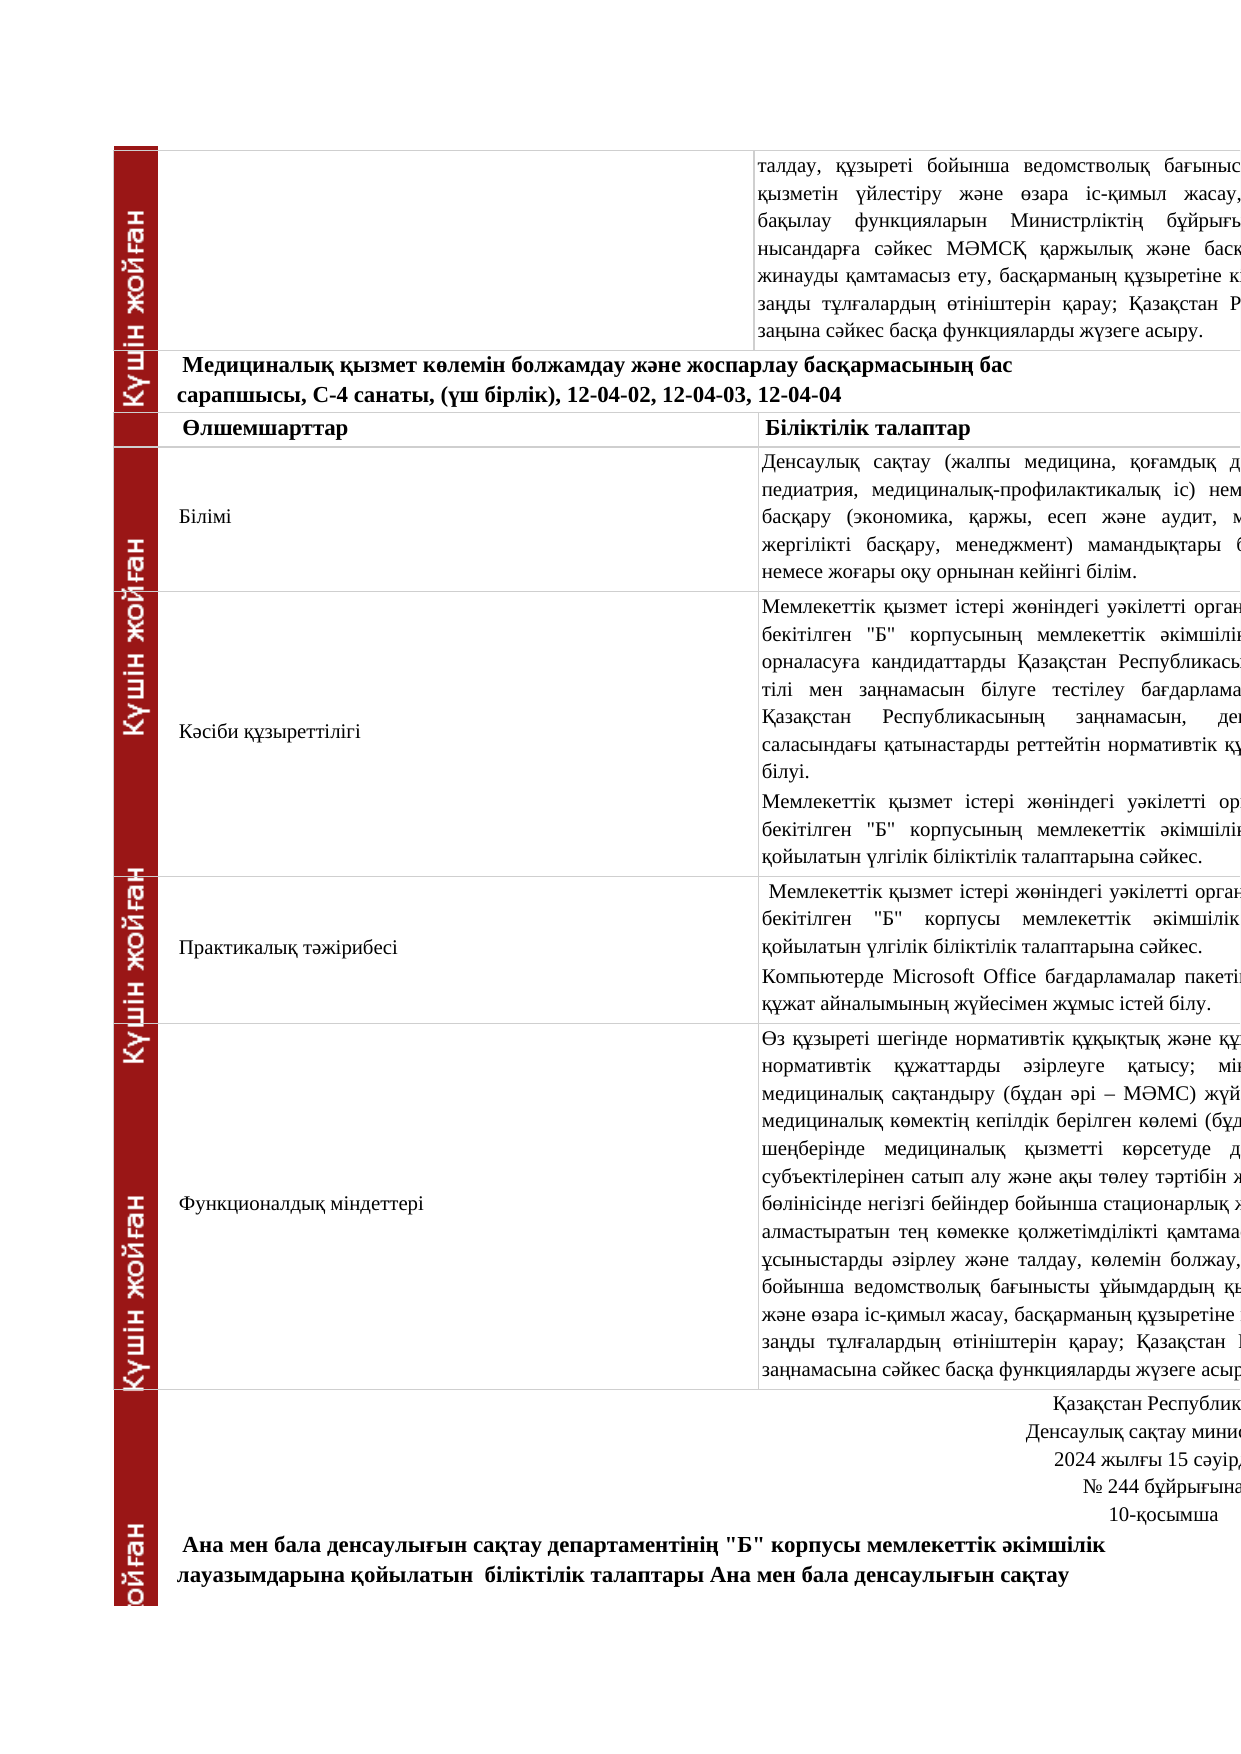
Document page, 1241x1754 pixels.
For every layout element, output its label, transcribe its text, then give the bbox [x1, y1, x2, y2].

table_header Өлшемшарттар [114, 413, 758, 446]
text Медициналық қызмет көлемін болжамдау және жоспарлау басқармасының бас сарапшысы, С-4 санаты, (үш бірлік), 12-04-02, 12-04-03, 12-04-04 [112, 351, 1128, 408]
picture [114, 1588, 158, 1606]
table_cell Кәсіби құзыреттілігі [114, 592, 758, 876]
table_header Қазақстан Республикасы Денсаулық сақтау министрінің 2024 жылғы 15 сәуірдегі № 244 бұйрығына 10-қосымша [924, 1390, 1240, 1531]
table_header [113, 1390, 923, 1531]
table_cell Мемлекеттік қызмет істері жөніндегі уәкілетті органның бұйрығымен бекітілген "Б" корпусының мемлекеттік әкімшілік лауазымдарына орналасуға кандидаттарды Қазақстан Республикасының мемлекеттік тілі мен заңнамасын білуге тестілеу бағдарламасында көзделген Қазақстан Республикасының заңнамасын, денсаулық сақтау саласындағы қатынастарды реттейтін нормативтік құқықтық актілерді білуі. Мемлекеттік қызмет істері жөніндегі уәкілетті органның актіcімен бекітілген "Б" корпусының мемлекеттік әкімшілік лауазымдарына қойылатын үлгілік біліктілік талаптарына сәйкес. [759, 592, 1240, 876]
table_cell Практикалық тәжірибесі [114, 877, 758, 1023]
table_cell Денсаулық сақтау (жалпы медицина, қоғамдық денсаулық сақтау, педиатрия, медициналық-профилактикалық іс) немесе бизнес және басқару (экономика, қаржы, есеп және аудит, мемлекеттік және жергілікті басқару, менеджмент) мамандықтары бойынша жоғары немесе жоғары оқу орнынан кейінгі білім. [759, 448, 1240, 591]
table_cell Функционалдық міндеттері [114, 1024, 758, 1388]
table_cell Өз құзыреті шегінде нормативтік құқықтық және құқықтық актілерді, нормативтік құжаттарды әзірлеуге қатысу; міндетті әлеуметті медициналық сақтандыру (бұдан әрі – МӘМС) жүйесінде және тегін медициналық көмектің кепілдік берілген көлемі (бұдан әрі – ТМККК) шеңберінде медициналық қызметті көрсетуде денсаулық сақтау субъектілерінен сатып алу және ақы төлеу тәртібін жетілдіру; өңірлер бөлінісінде негізгі бейіндер бойынша стационарлық және стационарды алмастыратын тең көмекке қолжетімділікті қамтамасыз ету бойынша ұсыныстарды әзірлеу және талдау, көлемін болжау, талдау, құзыреті бойынша ведомстволық бағынысты ұйымдардың қызметін үйлестіру және өзара іс-қимыл жасау, басқарманың құзыретіне кіретін жеке және заңды тұлғалардың өтініштерін қарау; Қазақстан Республикасының заңнамасына сәйкес басқа функцияларды жүзеге асыру. [759, 1024, 1240, 1388]
picture [114, 408, 158, 412]
table_cell Мемлекеттік қызмет істері жөніндегі уәкілетті органның бұйрығымен бекітілген "Б" корпусы мемлекеттік әкімшілік лауазымдарына қойылатын үлгілік біліктілік талаптарына сәйкес. Компьютерде Microsoft Office бағдарламалар пакетімен, электрондық құжат айналымының жүйесімен жұмыс істей білу. [759, 877, 1240, 1023]
table_cell Білімі [114, 448, 758, 591]
table_header Біліктілік талаптар [759, 413, 1240, 446]
picture [114, 146, 158, 150]
table_cell Функционалдық міндеттері [114, 151, 753, 350]
